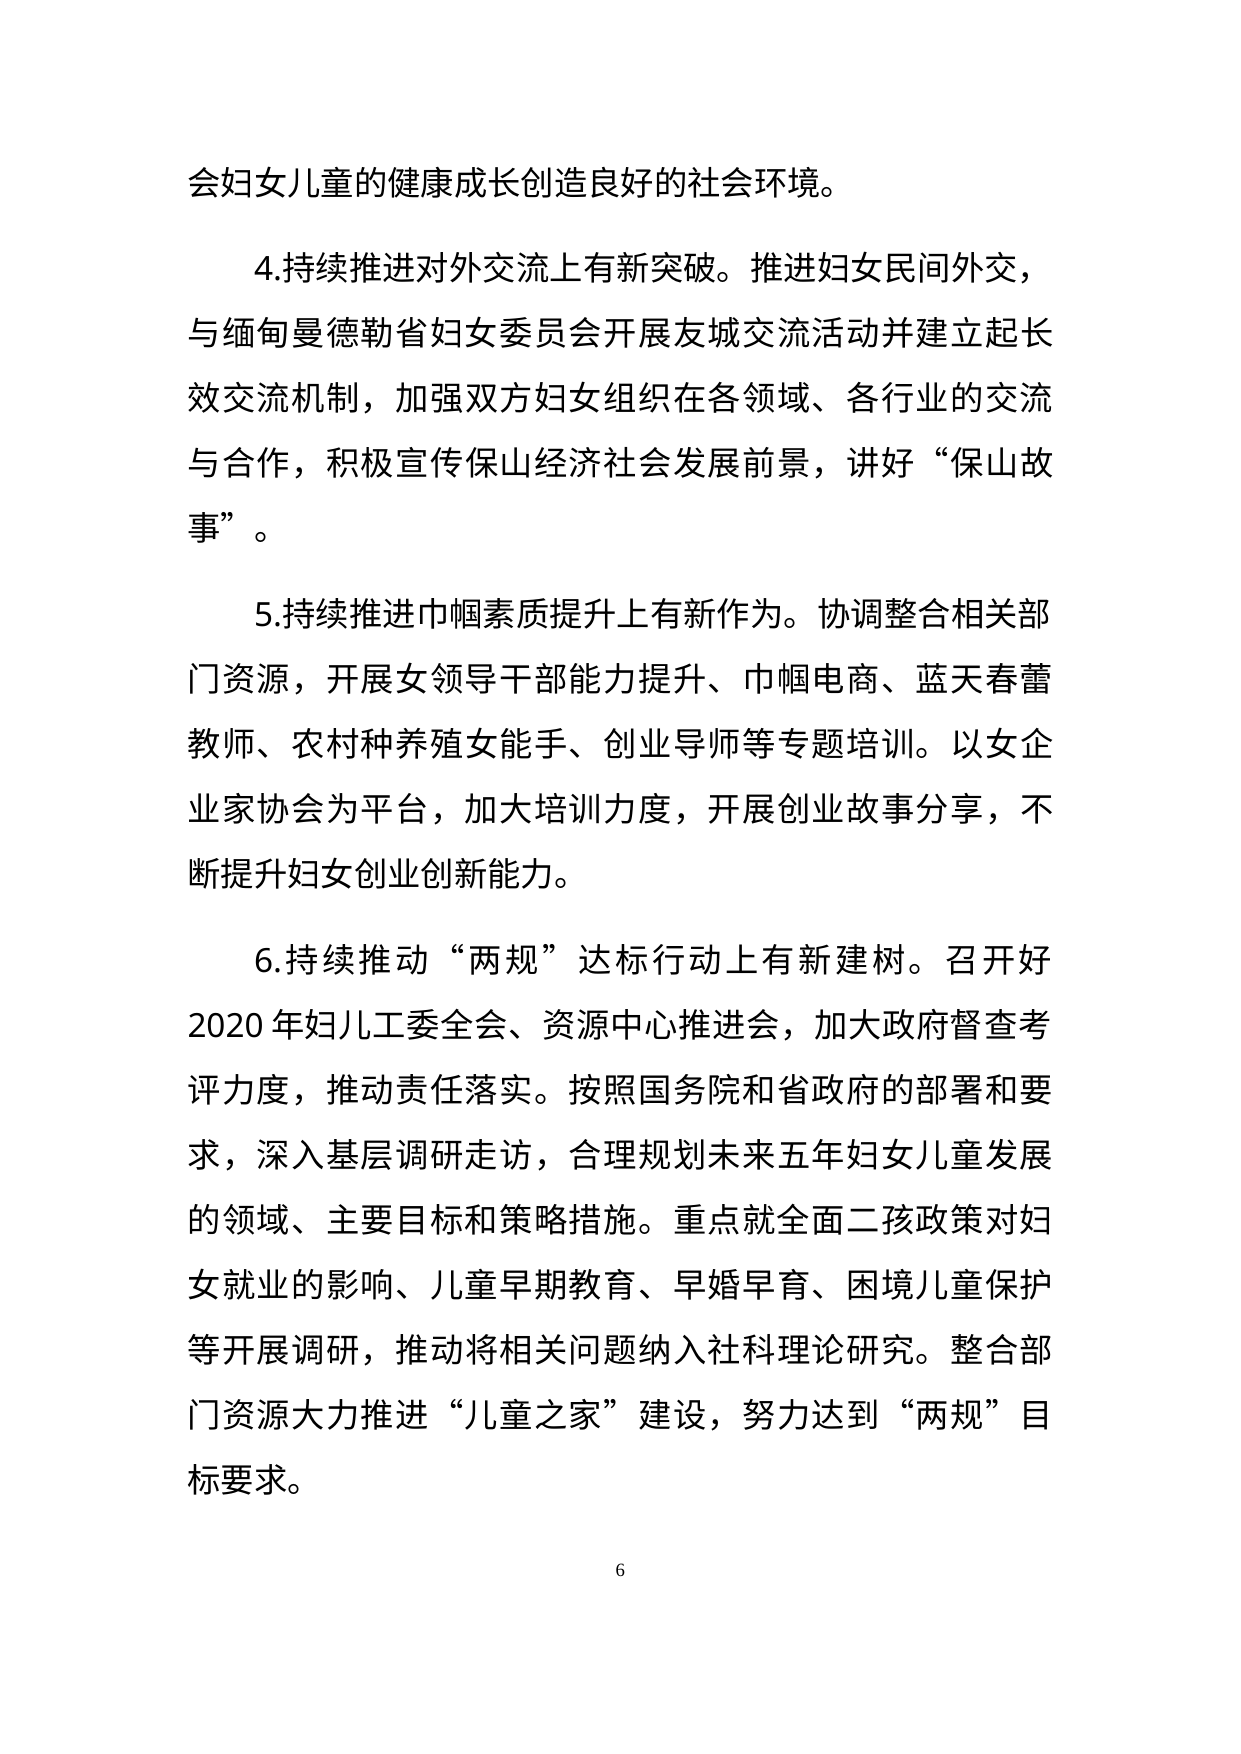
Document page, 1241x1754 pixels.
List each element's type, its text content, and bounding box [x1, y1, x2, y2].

text 4.持续推进对外交流上有新突破。推进妇女民间外交，与缅甸曼德勒省妇女委员会开展友城交流活动并建立起长效交流机制，加强双方妇女组织在各领域、各行业的交流与合作，积极宣传保山经济社会发展前景，讲好“保山故事”。 [187, 234, 1053, 559]
text 6.持续推动“两规”达标行动上有新建树。召开好2020年妇儿工委全会、资源中心推进会，加大政府督查考评力度，推动责任落实。按照国务院和省政府的部署和要求，深入基层调研走访，合理规划未来五年妇女儿童发展的领域、主要目标和策略措施。重点就全面二孩政策对妇女就业的影响、儿童早期教育、早婚早育、困境儿童保护等开展调研，推动将相关问题纳入社科理论研究。整合部门资源大力推进“儿童之家”建设，努力达到“两规”目标要求。 [187, 926, 1053, 1511]
text 5.持续推进巾帼素质提升上有新作为。协调整合相关部门资源，开展女领导干部能力提升、巾帼电商、蓝天春蕾教师、农村种养殖女能手、创业导师等专题培训。以女企业家协会为平台，加大培训力度，开展创业故事分享，不断提升妇女创业创新能力。 [187, 580, 1053, 905]
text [187, 148, 1053, 213]
